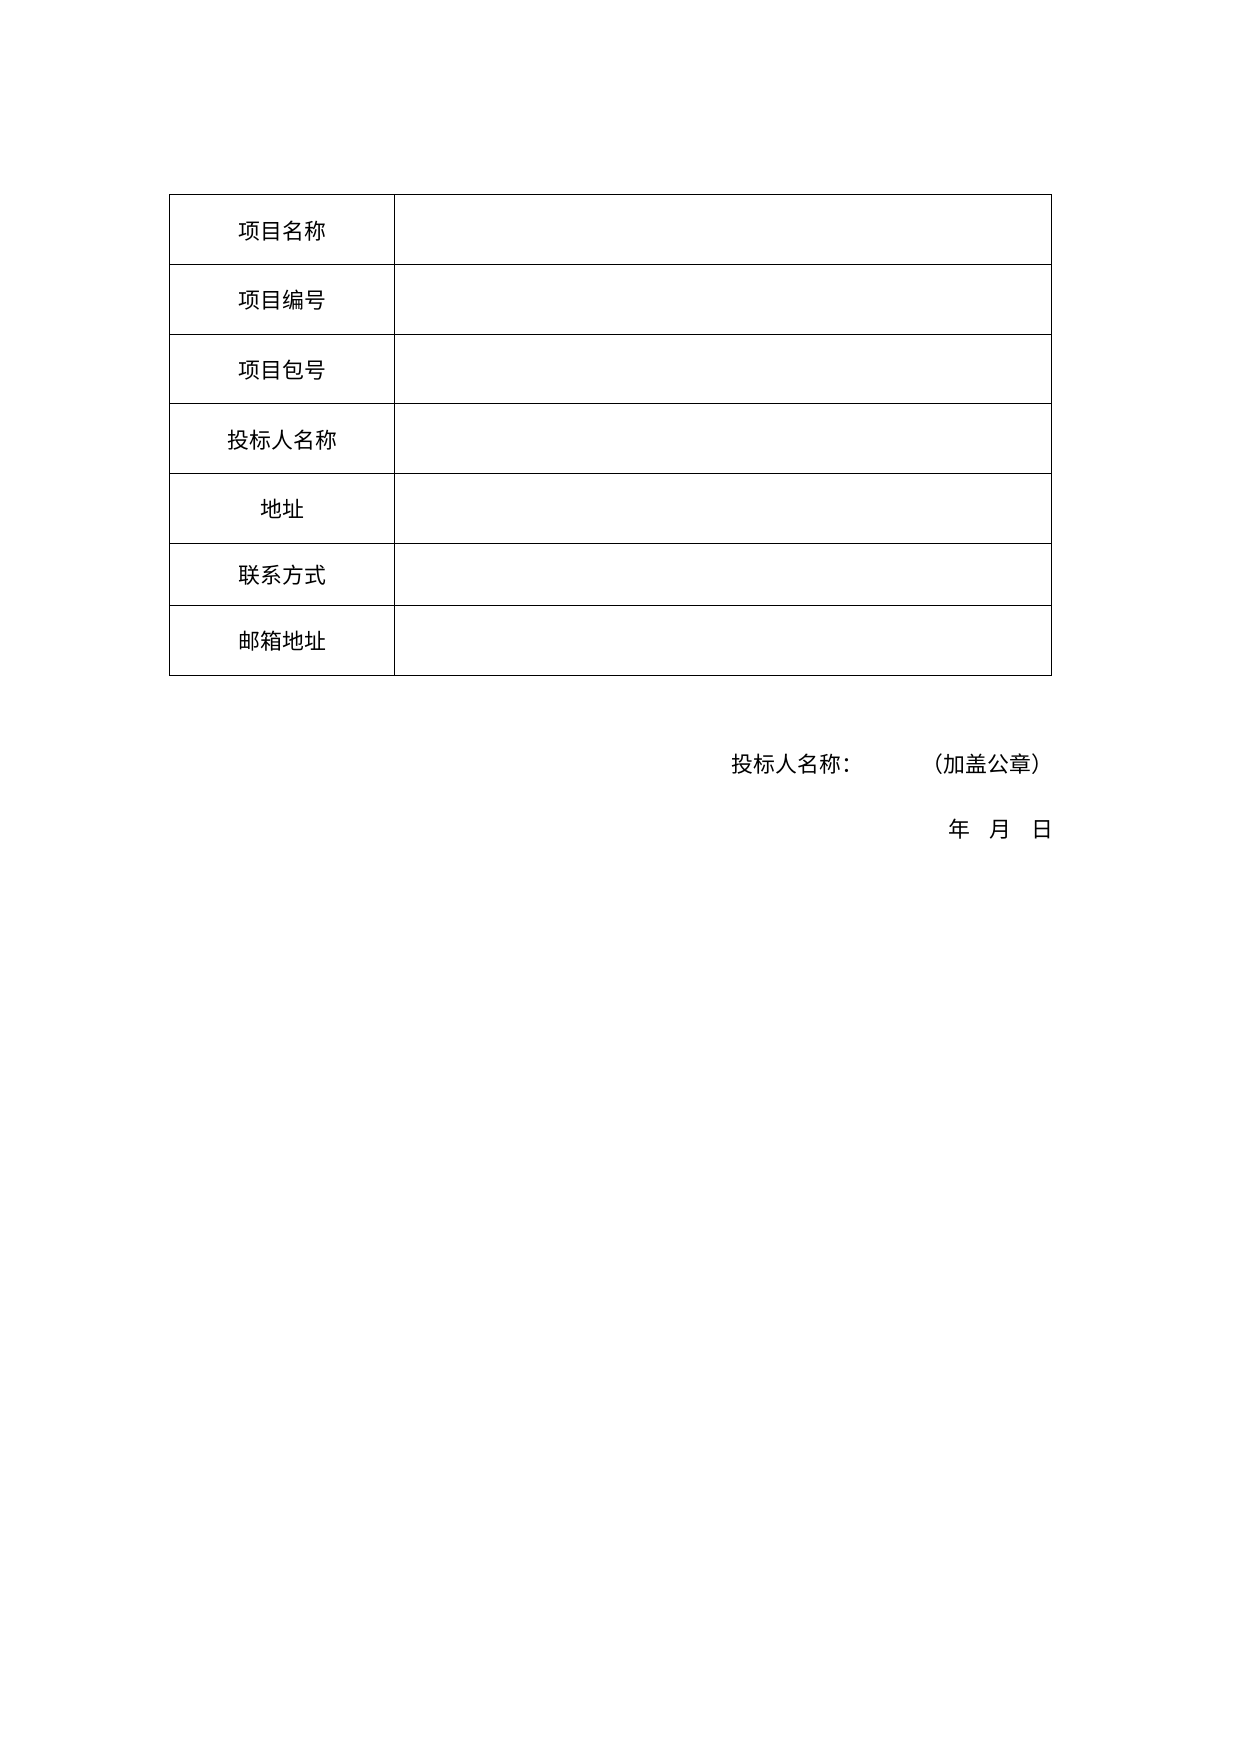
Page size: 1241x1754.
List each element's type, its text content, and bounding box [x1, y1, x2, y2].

table_header [395, 195, 1051, 264]
table_cell 邮箱地址 [170, 606, 394, 674]
table_cell [395, 335, 1051, 403]
table_cell [395, 606, 1051, 674]
table_cell 项目编号 [170, 265, 394, 333]
table_cell 地址 [170, 474, 394, 543]
text 投标人名称： （加盖公章） [187, 747, 1053, 779]
table_cell 联系方式 [170, 544, 394, 605]
table_cell 投标人名称 [170, 404, 394, 473]
table_cell [395, 474, 1051, 543]
table_cell 项目包号 [170, 335, 394, 403]
table_cell [395, 265, 1051, 333]
table_cell [395, 404, 1051, 473]
text 年 月 日 [187, 811, 1053, 844]
table_header 项目名称 [170, 195, 394, 264]
table_cell [395, 544, 1051, 605]
